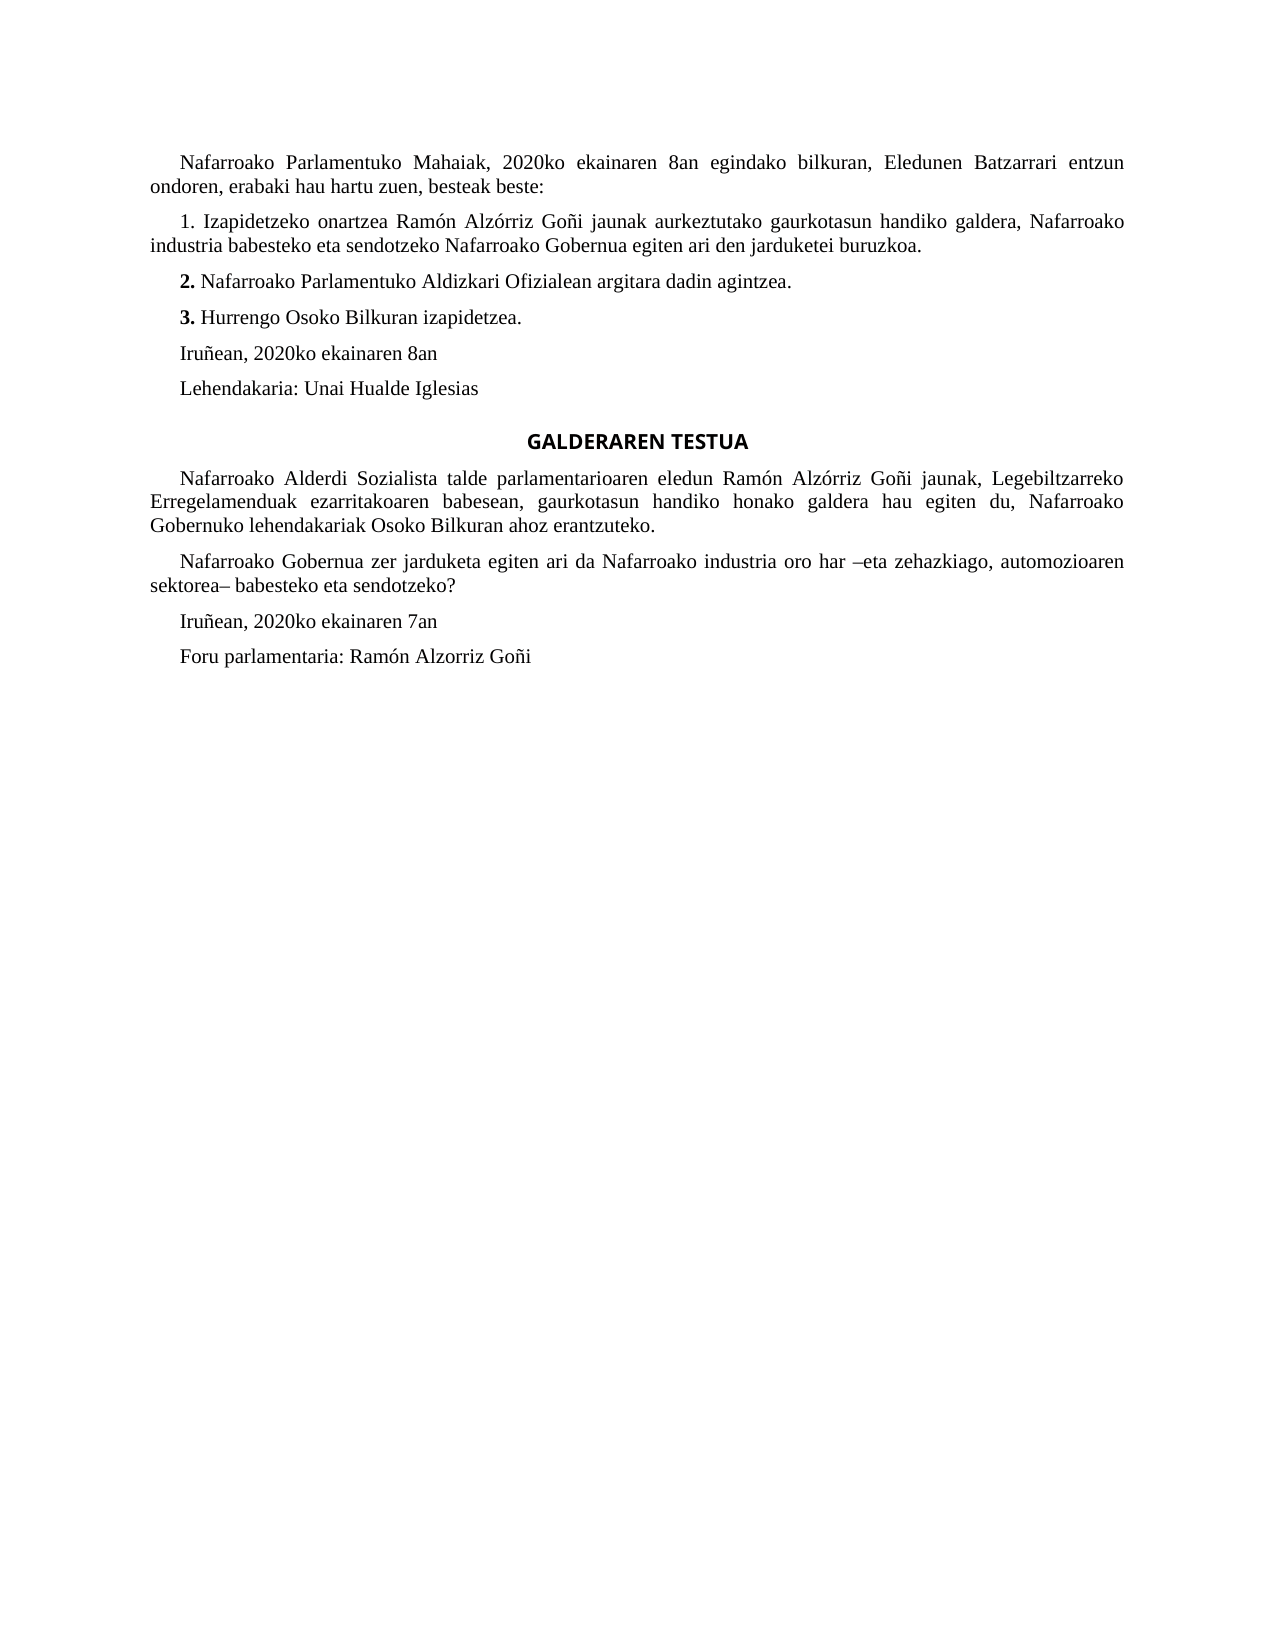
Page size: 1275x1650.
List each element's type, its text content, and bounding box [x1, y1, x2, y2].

text Lehendakaria: Unai Hualde Iglesias [150, 377, 1125, 401]
text GALDERAREN TESTUA [150, 430, 1125, 454]
text 2. Nafarroako Parlamentuko Aldizkari Ofizialean argitara dadin agintzea. [150, 269, 1125, 293]
text 1. Izapidetzeko onartzea Ramón Alzórriz Goñi jaunak aurkeztutako gaurkotasun handiko galdera, Nafarroako industria babesteko eta sendotzeko Nafarroako Gobernua egiten ari den jarduketei buruzkoa. [150, 210, 1125, 258]
text Nafarroako Gobernua zer jarduketa egiten ari da Nafarroako industria oro har –eta zehazkiago, automozioaren sektorea– babesteko eta sendotzeko? [150, 549, 1125, 597]
text Foru parlamentaria: Ramón Alzorriz Goñi [150, 645, 1125, 669]
text Nafarroako Parlamentuko Mahaiak, 2020ko ekainaren 8an egindako bilkuran, Eledunen Batzarrari entzun ondoren, erabaki hau hartu zuen, besteak beste: [150, 150, 1125, 198]
text 3. Hurrengo Osoko Bilkuran izapidetzea. [150, 305, 1125, 329]
text Iruñean, 2020ko ekainaren 7an [150, 609, 1125, 633]
text Iruñean, 2020ko ekainaren 8an [150, 341, 1125, 365]
text Nafarroako Alderdi Sozialista talde parlamentarioaren eledun Ramón Alzórriz Goñi jaunak, Legebiltzarreko Erregelamenduak ezarritakoaren babesean, gaurkotasun handiko honako galdera hau egiten du, Nafarroako Gobernuko lehendakariak Osoko Bilkuran ahoz erantzuteko. [150, 466, 1125, 538]
